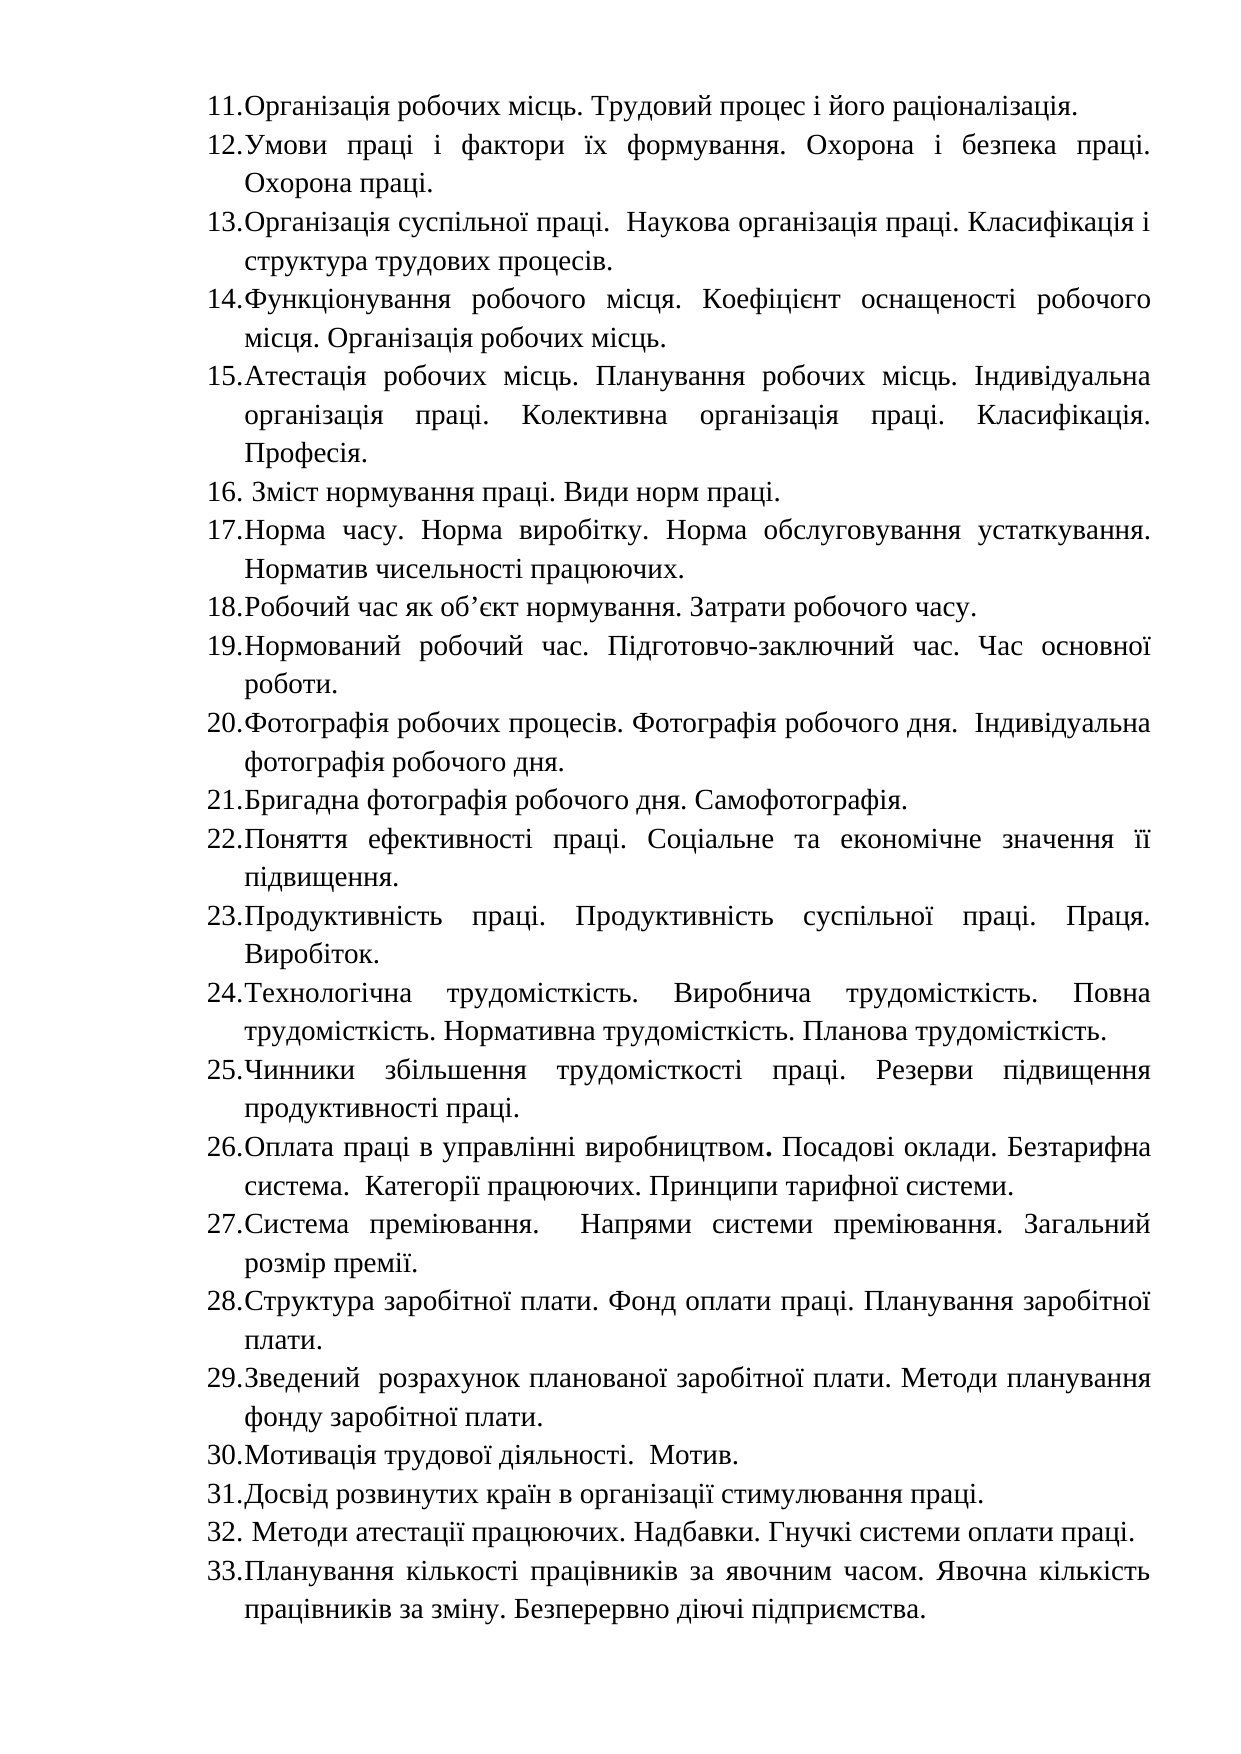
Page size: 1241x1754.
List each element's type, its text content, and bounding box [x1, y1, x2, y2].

list Технологічна трудомісткість. Виробнича трудомісткість. Повна трудомісткість. Нормативна трудомісткість. Планова трудомісткість. [207, 975, 1152, 1047]
list Продуктивність праці. Продуктивність суспільної праці. Праця. Виробіток. [207, 898, 1152, 970]
list Досвід розвинутих країн в організації стимулювання праці. [207, 1476, 1152, 1509]
list Організація суспільної праці. Наукова організація праці. Класифікація і структура трудових процесів. [207, 204, 1152, 276]
list Мотивація трудової діяльності. Мотив. [207, 1437, 1152, 1471]
list Функціонування робочого місця. Коефіцієнт оснащеності робочого місця. Організація робочих місць. [207, 281, 1152, 353]
list Поняття ефективності праці. Соціальне та економічне значення її підвищення. [207, 821, 1152, 893]
list Норма часу. Норма виробітку. Норма обслуговування устаткування. Норматив чисельності працюючих. [207, 512, 1152, 584]
list Структура заробітної плати. Фонд оплати праці. Планування заробітної плати. [207, 1283, 1152, 1355]
list Атестація робочих місць. Планування робочих місць. Індивідуальна організація праці. Колективна організація праці. Класифікація. Професія. [207, 358, 1152, 469]
list Робочий час як об’єкт нормування. Затрати робочого часу. [207, 589, 1152, 623]
list Бригадна фотографія робочого дня. Самофотографія. [207, 782, 1152, 816]
list Оплата праці в управлінні виробництвом. Посадові оклади. Безтарифна система. Категорії працюючих. Принципи тарифної системи. [207, 1129, 1152, 1201]
list Зміст нормування праці. Види норм праці. [207, 474, 1152, 507]
list Зведений розрахунок планованої заробітної плати. Методи планування фонду заробітної плати. [207, 1360, 1152, 1432]
list Фотографія робочих процесів. Фотографія робочого дня. Індивідуальна фотографія робочого дня. [207, 705, 1152, 777]
list Чинники збільшення трудомісткості праці. Резерви підвищення продуктивності праці. [207, 1052, 1152, 1124]
list Планування кількості працівників за явочним часом. Явочна кількість працівників за зміну. Безперервно діючі підприємства. [207, 1553, 1152, 1625]
list Організація робочих місць. Трудовий процес і його раціоналізація. [207, 88, 1152, 122]
list Умови праці і фактори їх формування. Охорона і безпека праці. Охорона праці. [207, 127, 1152, 199]
list Методи атестації працюючих. Надбавки. Гнучкі системи оплати праці. [207, 1514, 1152, 1548]
list Нормований робочий час. Підготовчо-заключний час. Час основної роботи. [207, 628, 1152, 700]
list Система преміювання. Напрями системи преміювання. Загальний розмір премії. [207, 1206, 1152, 1278]
